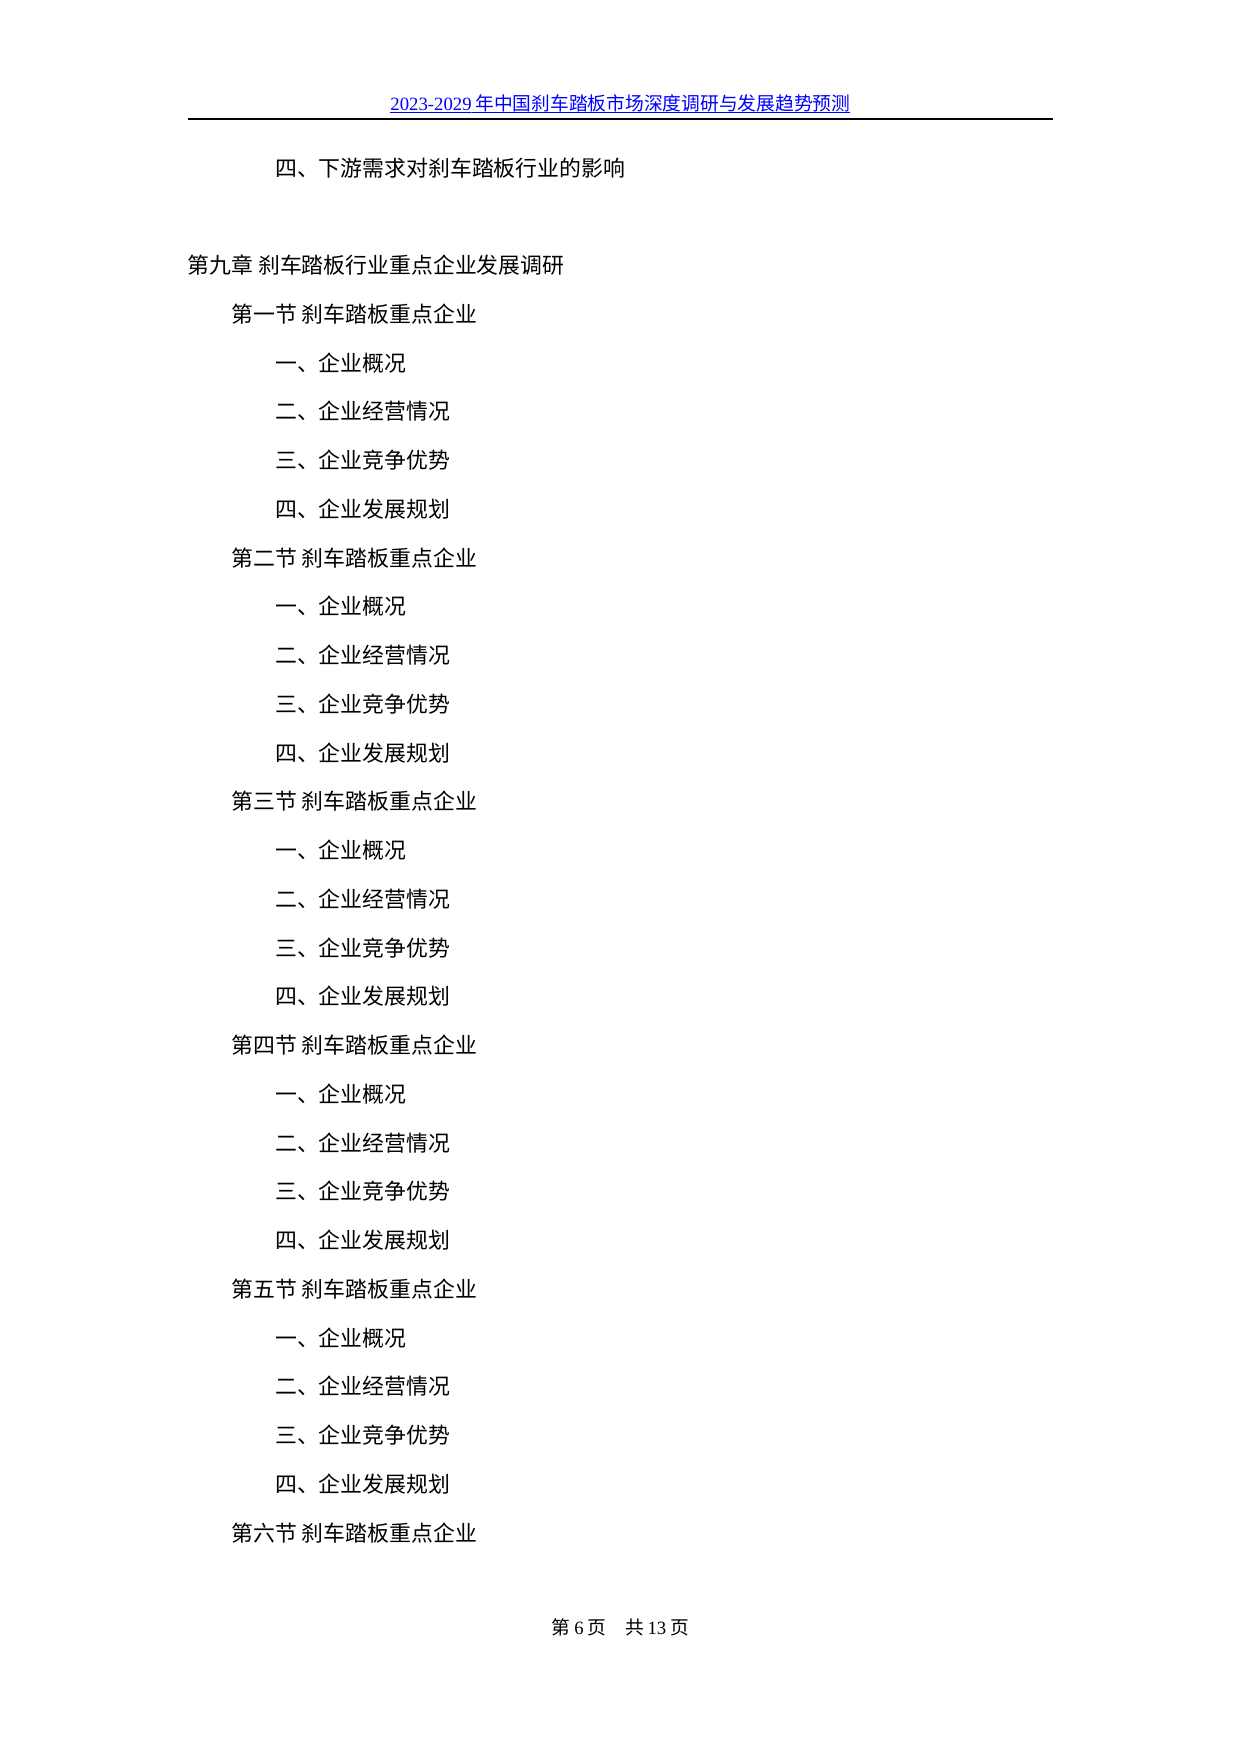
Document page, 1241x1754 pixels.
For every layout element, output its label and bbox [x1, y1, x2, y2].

text [187, 150, 1053, 1548]
